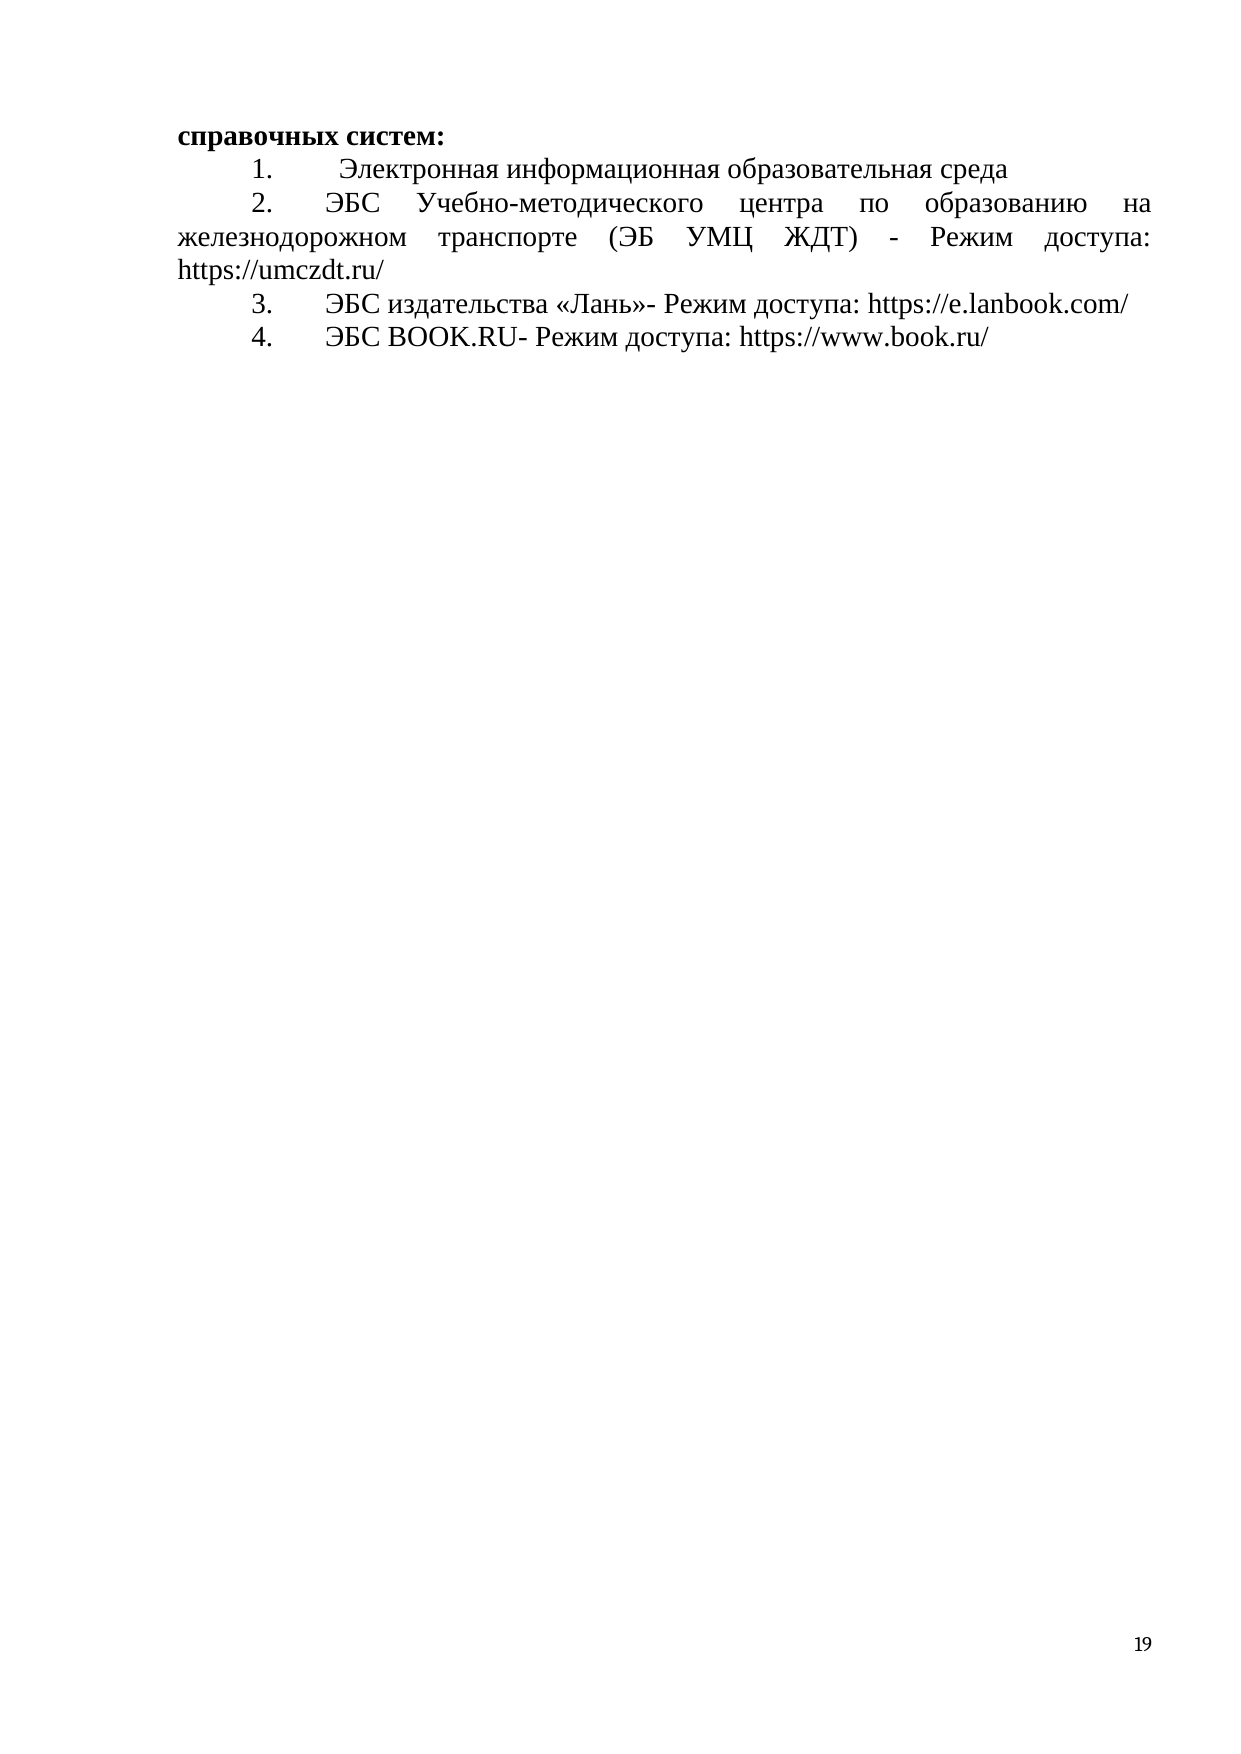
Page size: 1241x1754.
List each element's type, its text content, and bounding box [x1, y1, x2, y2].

list 4. ЭБС BOOK.RU- Режим доступа: https://www.book.ru/ [177, 319, 1152, 353]
list 1. Электронная информационная образовательная среда [177, 152, 1152, 185]
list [177, 118, 1152, 152]
list 2. ЭБС Учебно-методического центра по образованию на железнодорожном транспорте (ЭБ УМЦ ЖДТ) - Режим доступа: https://umczdt.ru/ [177, 185, 1152, 286]
list 3. ЭБС издательства «Лань»- Режим доступа: https://e.lanbook.com/ [177, 286, 1152, 319]
